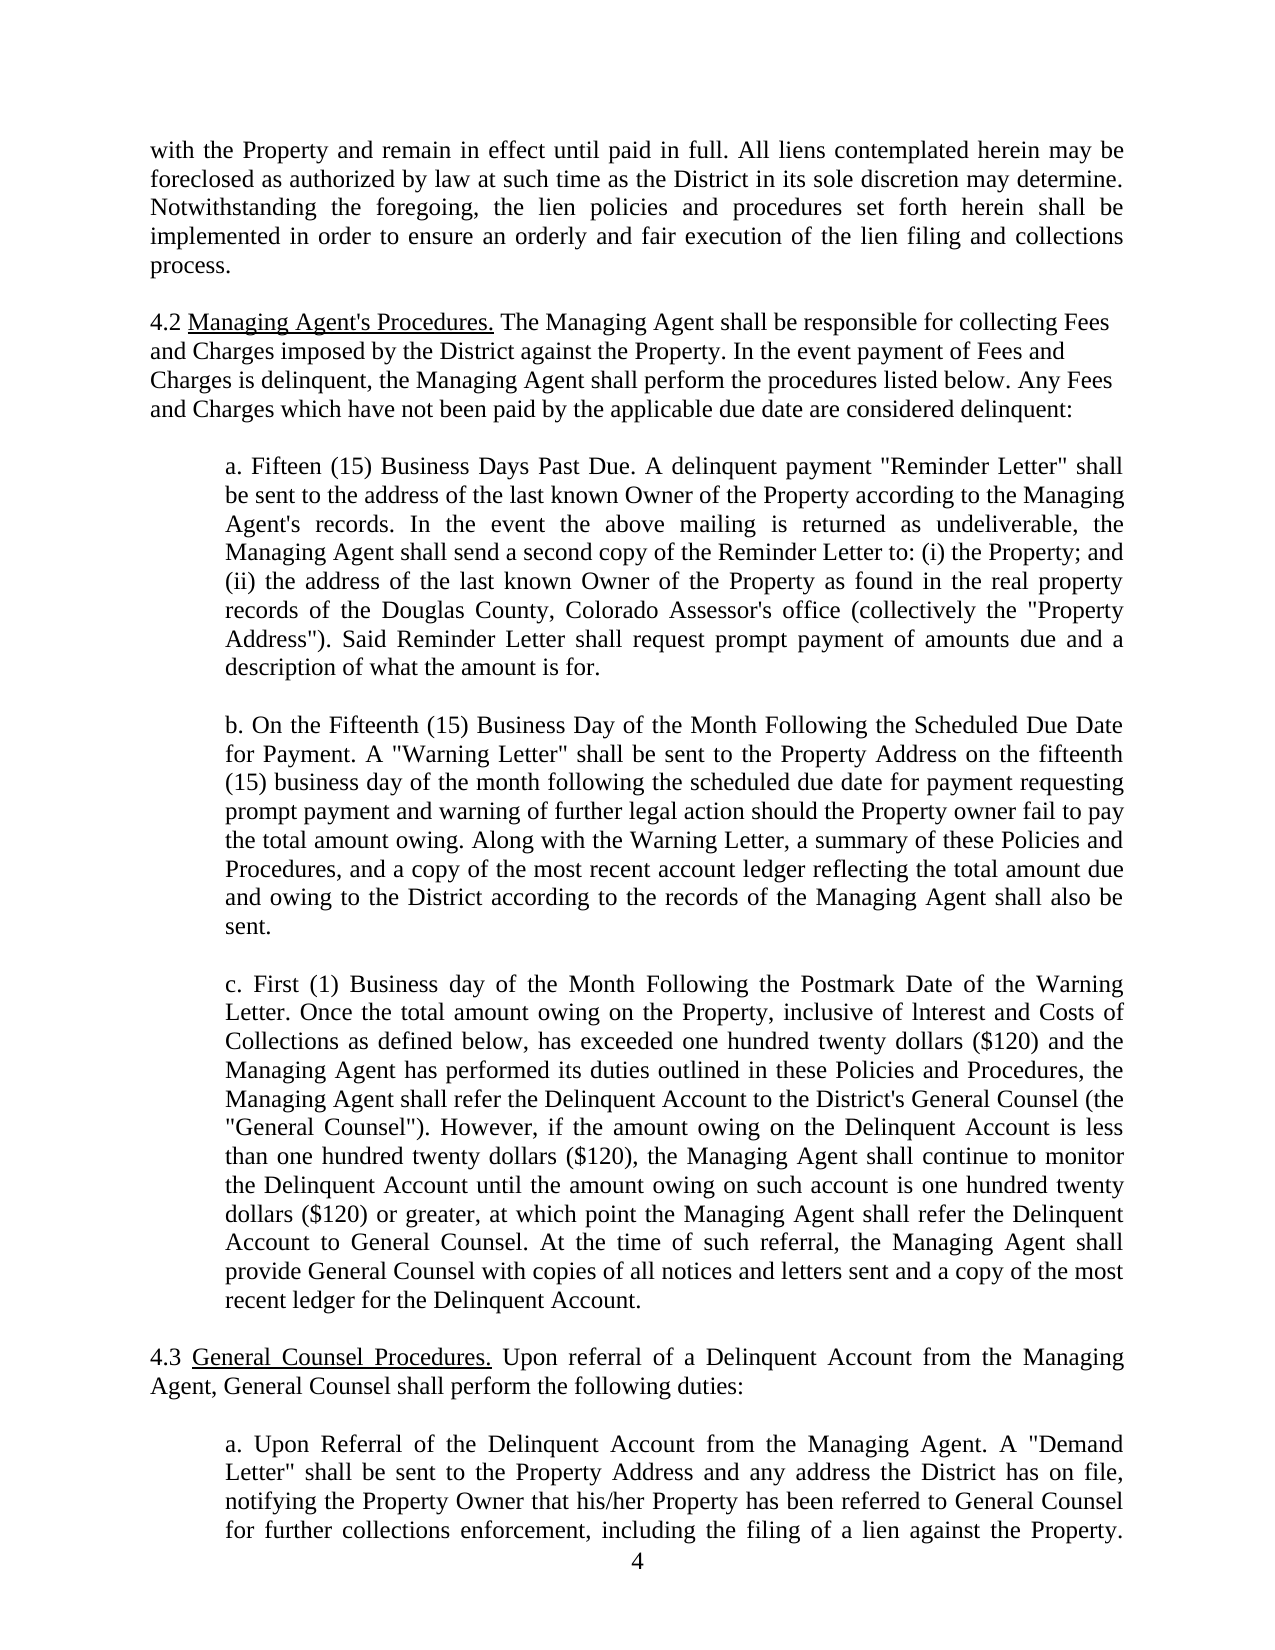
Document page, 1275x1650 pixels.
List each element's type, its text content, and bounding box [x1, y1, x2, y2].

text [150, 135, 1125, 279]
text b. On the Fifteenth (15) Business Day of the Month Following the Scheduled Due Date for Payment. A "Warning Letter" shall be sent to the Property Address on the fifteenth (15) business day of the month following the scheduled due date for payment requesting prompt payment and warning of further legal action should the Property owner fail to pay the total amount owing. Along with the Warning Letter, a summary of these Policies and Procedures, and a copy of the most recent account ledger reflecting the total amount due and owing to the District according to the records of the Managing Agent shall also be sent. [225, 710, 1125, 940]
text 4.2 Managing Agent's Procedures. The Managing Agent shall be responsible for collecting Fees and Charges imposed by the District against the Property. In the event payment of Fees and Charges is delinquent, the Managing Agent shall perform the procedures listed below. Any Fees and Charges which have not been paid by the applicable due date are considered delinquent: [150, 307, 1125, 422]
text c. First (1) Business day of the Month Following the Postmark Date of the Warning Letter. Once the total amount owing on the Property, inclusive of lnterest and Costs of Collections as defined below, has exceeded one hundred twenty dollars ($120) and the Managing Agent has performed its duties outlined in these Policies and Procedures, the Managing Agent shall refer the Delinquent Account to the District's General Counsel (the "General Counsel"). However, if the amount owing on the Delinquent Account is less than one hundred twenty dollars ($120), the Managing Agent shall continue to monitor the Delinquent Account until the amount owing on such account is one hundred twenty dollars ($120) or greater, at which point the Managing Agent shall refer the Delinquent Account to General Counsel. At the time of such referral, the Managing Agent shall provide General Counsel with copies of all notices and letters sent and a copy of the most recent ledger for the Delinquent Account. [225, 969, 1125, 1314]
text a. Fifteen (15) Business Days Past Due. A delinquent payment "Reminder Letter" shall be sent to the address of the last known Owner of the Property according to the Managing Agent's records. In the event the above mailing is returned as undeliverable, the Managing Agent shall send a second copy of the Reminder Letter to: (i) the Property; and (ii) the address of the last known Owner of the Property as found in the real property records of the Douglas County, Colorado Assessor's office (collectively the "Property Address"). Said Reminder Letter shall request prompt payment of amounts due and a description of what the amount is for. [225, 451, 1125, 681]
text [225, 1429, 1125, 1544]
text 4.3 General Counsel Procedures. Upon referral of a Delinquent Account from the Managing Agent, General Counsel shall perform the following duties: [150, 1342, 1125, 1400]
